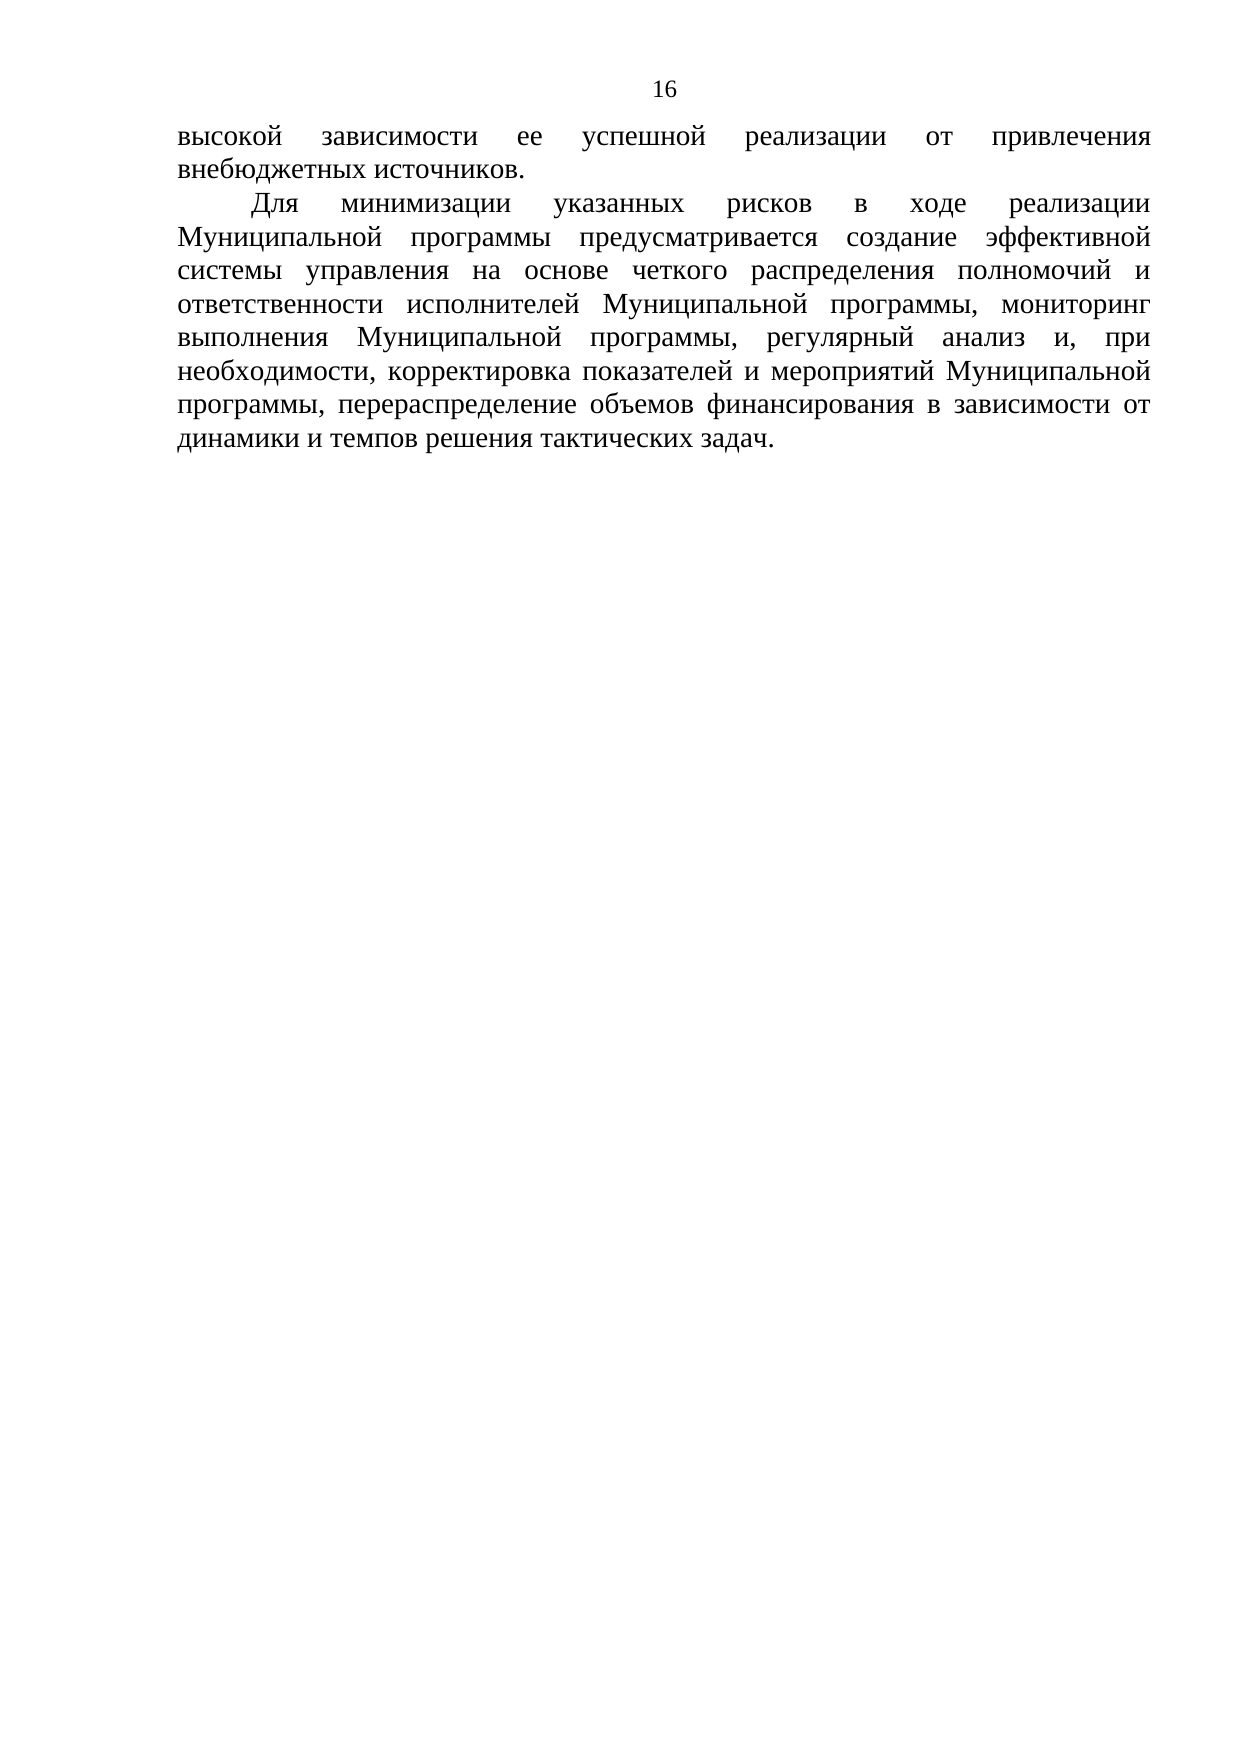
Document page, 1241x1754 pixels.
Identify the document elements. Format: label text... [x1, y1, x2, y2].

list Для минимизации указанных рисков в ходе реализации Муниципальной программы предусматривается создание эффективной системы управления на основе четкого распределения полномочий и ответственности исполнителей Муниципальной программы, мониторинг выполнения Муниципальной программы, регулярный анализ и, при необходимости, корректировка показателей и мероприятий Муниципальной программы, перераспределение объемов финансирования в зависимости от динамики и темпов решения тактических задач. [177, 185, 1152, 453]
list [177, 118, 1152, 185]
